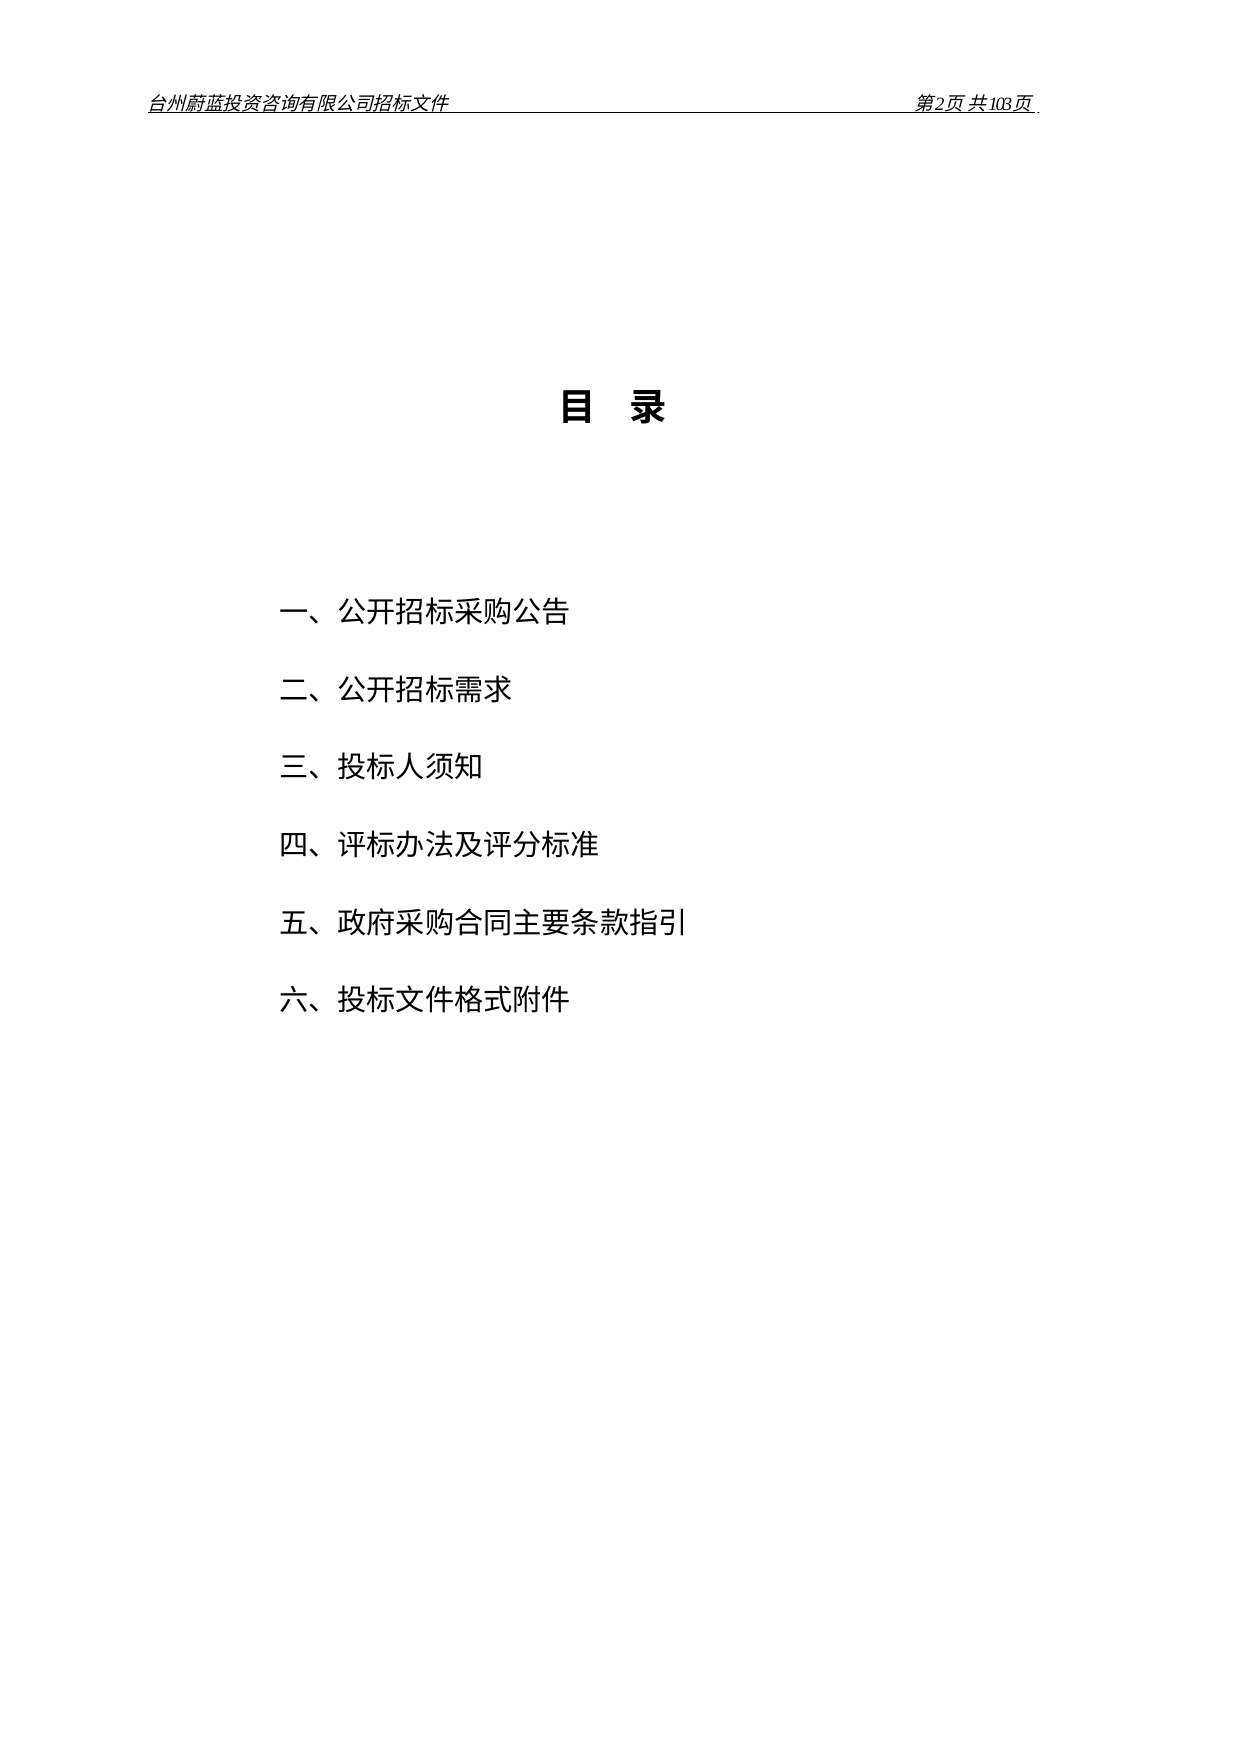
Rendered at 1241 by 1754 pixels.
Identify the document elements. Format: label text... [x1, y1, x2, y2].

list 一、公开招标采购公告 [279, 577, 1078, 642]
text 目 录 [148, 371, 1078, 436]
list 三、投标人须知 [279, 733, 1078, 798]
list 五、政府采购合同主要条款指引 [279, 888, 1078, 953]
list 二、公开招标需求 [279, 655, 1078, 720]
list 六、投标文件格式附件 [279, 965, 1078, 1030]
list 四、评标办法及评分标准 [279, 810, 1078, 875]
